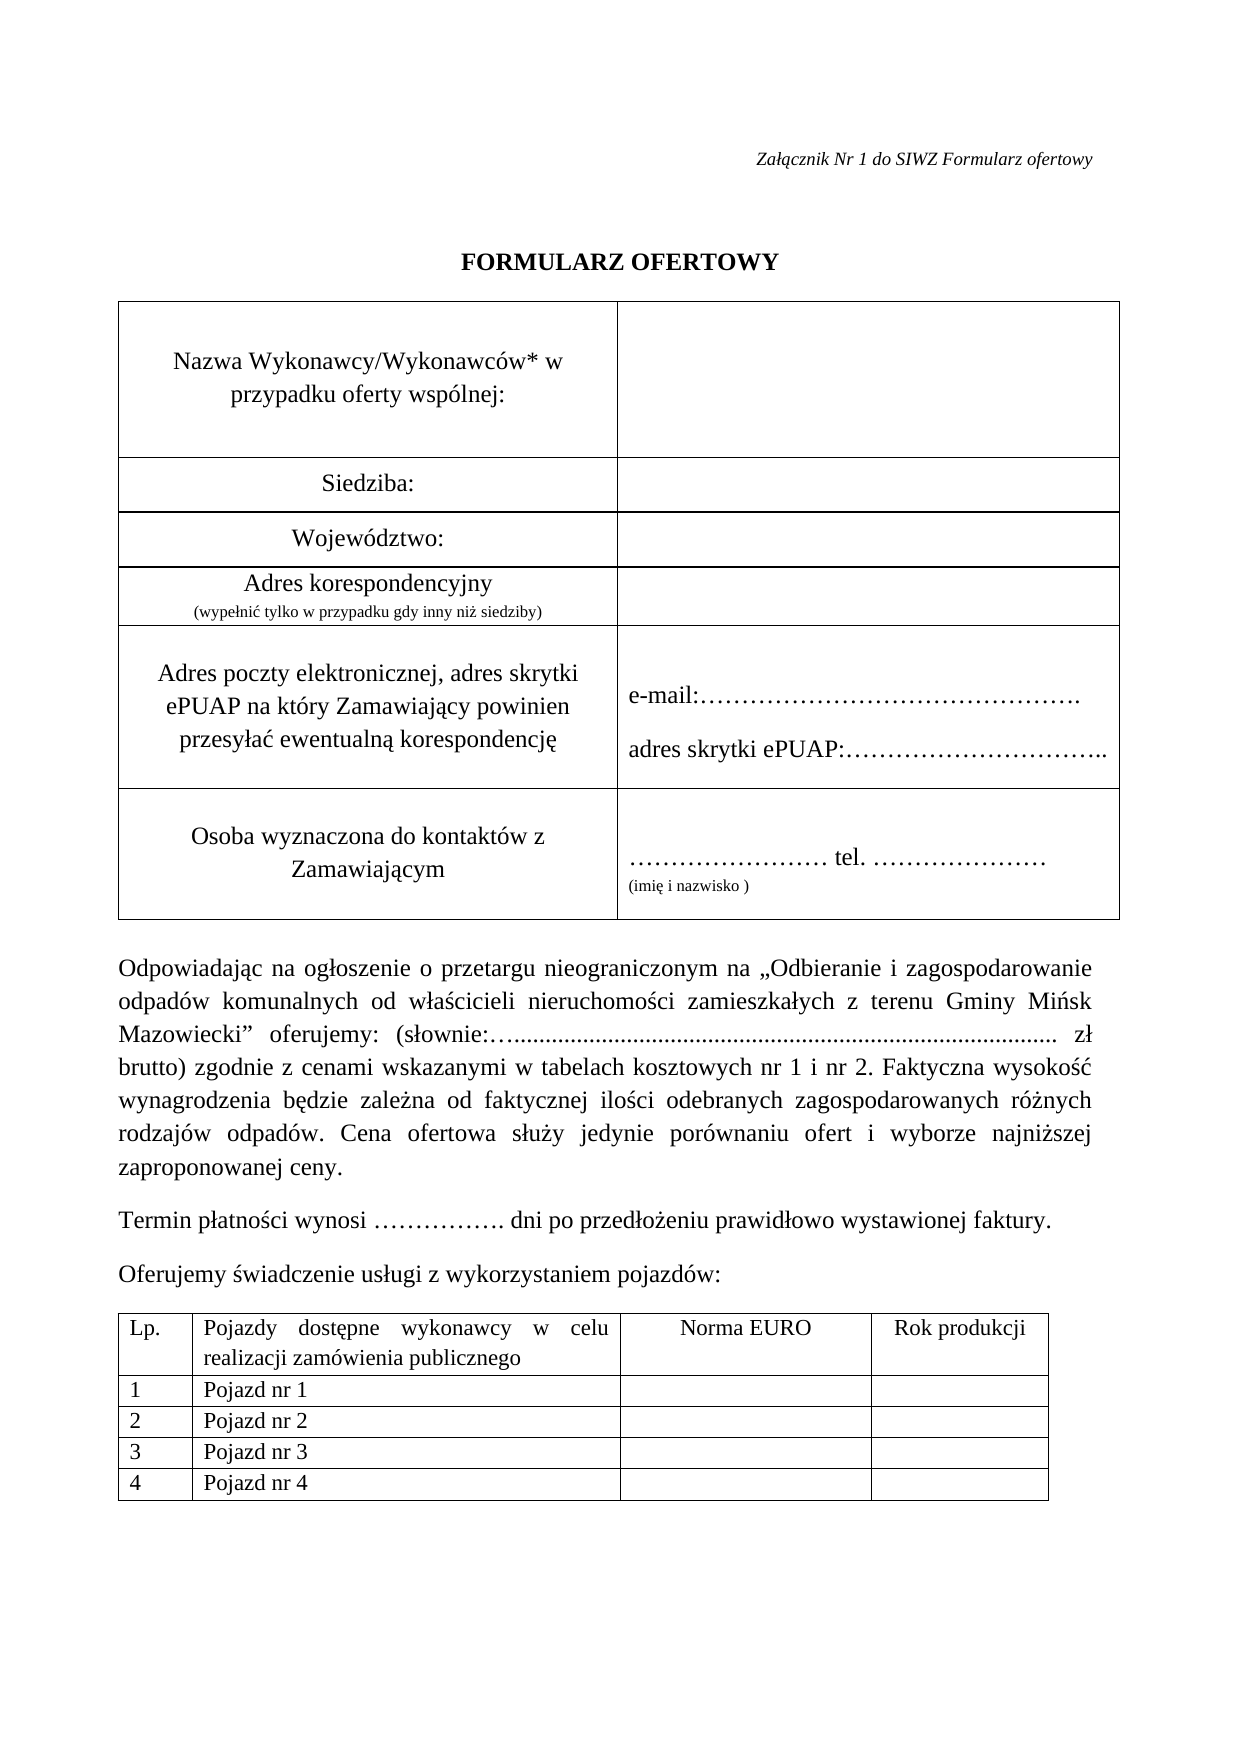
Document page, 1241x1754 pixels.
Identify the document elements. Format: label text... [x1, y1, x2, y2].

table_cell [872, 1407, 1048, 1437]
table_cell [618, 458, 1119, 511]
table_cell Pojazd nr 4 [193, 1469, 620, 1499]
table_cell Pojazd nr 3 [193, 1438, 620, 1468]
table_cell Adres poczty elektronicznej, adres skrytki ePUAP na który Zamawiający powinien przesyłać ewentualną korespondencję [119, 626, 617, 788]
table_header [618, 302, 1119, 457]
table_cell [621, 1469, 871, 1499]
table_cell …………………… tel. ………………… (imię i nazwisko ) [618, 789, 1119, 919]
table_cell [872, 1438, 1048, 1468]
table_cell Osoba wyznaczona do kontaktów z Zamawiającym [119, 789, 617, 919]
text Termin płatności wynosi ……………. dni po przedłożeniu prawidłowo wystawionej faktury. [118, 1205, 1093, 1234]
text Załącznik Nr 1 do SIWZ Formularz ofertowy [148, 148, 1093, 169]
table_cell [618, 513, 1119, 566]
table_cell Pojazd nr 1 [193, 1376, 620, 1406]
table_cell Adres korespondencyjny (wypełnić tylko w przypadku gdy inny niż siedziby) [119, 568, 617, 625]
table_header Pojazdy dostępne wykonawcy w celu realizacji zamówienia publicznego [193, 1314, 620, 1374]
table_cell [621, 1376, 871, 1406]
table_cell [872, 1376, 1048, 1406]
text Odpowiadając na ogłoszenie o przetargu nieograniczonym na „Odbieranie i zagospodarowanie odpadów komunalnych od właścicieli nieruchomości zamieszkałych z terenu Gminy Mińsk Mazowiecki” oferujemy: (słownie:…....................................................................................... zł brutto) zgodnie z cenami wskazanymi w tabelach kosztowych nr 1 i nr 2. Faktyczna wysokość wynagrodzenia będzie zależna od faktycznej ilości odebranych zagospodarowanych różnych rodzajów odpadów. Cena ofertowa służy jedynie porównaniu ofert i wyborze najniższej zaproponowanej ceny. [118, 953, 1093, 1180]
table_cell [872, 1469, 1048, 1499]
table_cell e-mail:………………………………………. adres skrytki ePUAP:………………………….. [618, 626, 1119, 788]
table_cell [621, 1407, 871, 1437]
table_header Norma EURO [621, 1314, 871, 1374]
table_header Nazwa Wykonawcy/Wykonawców* w przypadku oferty wspólnej: [119, 302, 617, 457]
table_cell Siedziba: [119, 458, 617, 511]
text FORMULARZ OFERTOWY [148, 247, 1093, 276]
table_cell 4 [119, 1469, 192, 1499]
table_cell [621, 1438, 871, 1468]
table_cell 2 [119, 1407, 192, 1437]
table_cell [618, 568, 1119, 625]
table_cell 1 [119, 1376, 192, 1406]
table_cell Województwo: [119, 513, 617, 566]
table_cell Pojazd nr 2 [193, 1407, 620, 1437]
table_cell 3 [119, 1438, 192, 1468]
text Oferujemy świadczenie usługi z wykorzystaniem pojazdów: [118, 1259, 1093, 1288]
table_header Rok produkcji [872, 1314, 1048, 1374]
table_header Lp. [119, 1314, 192, 1374]
